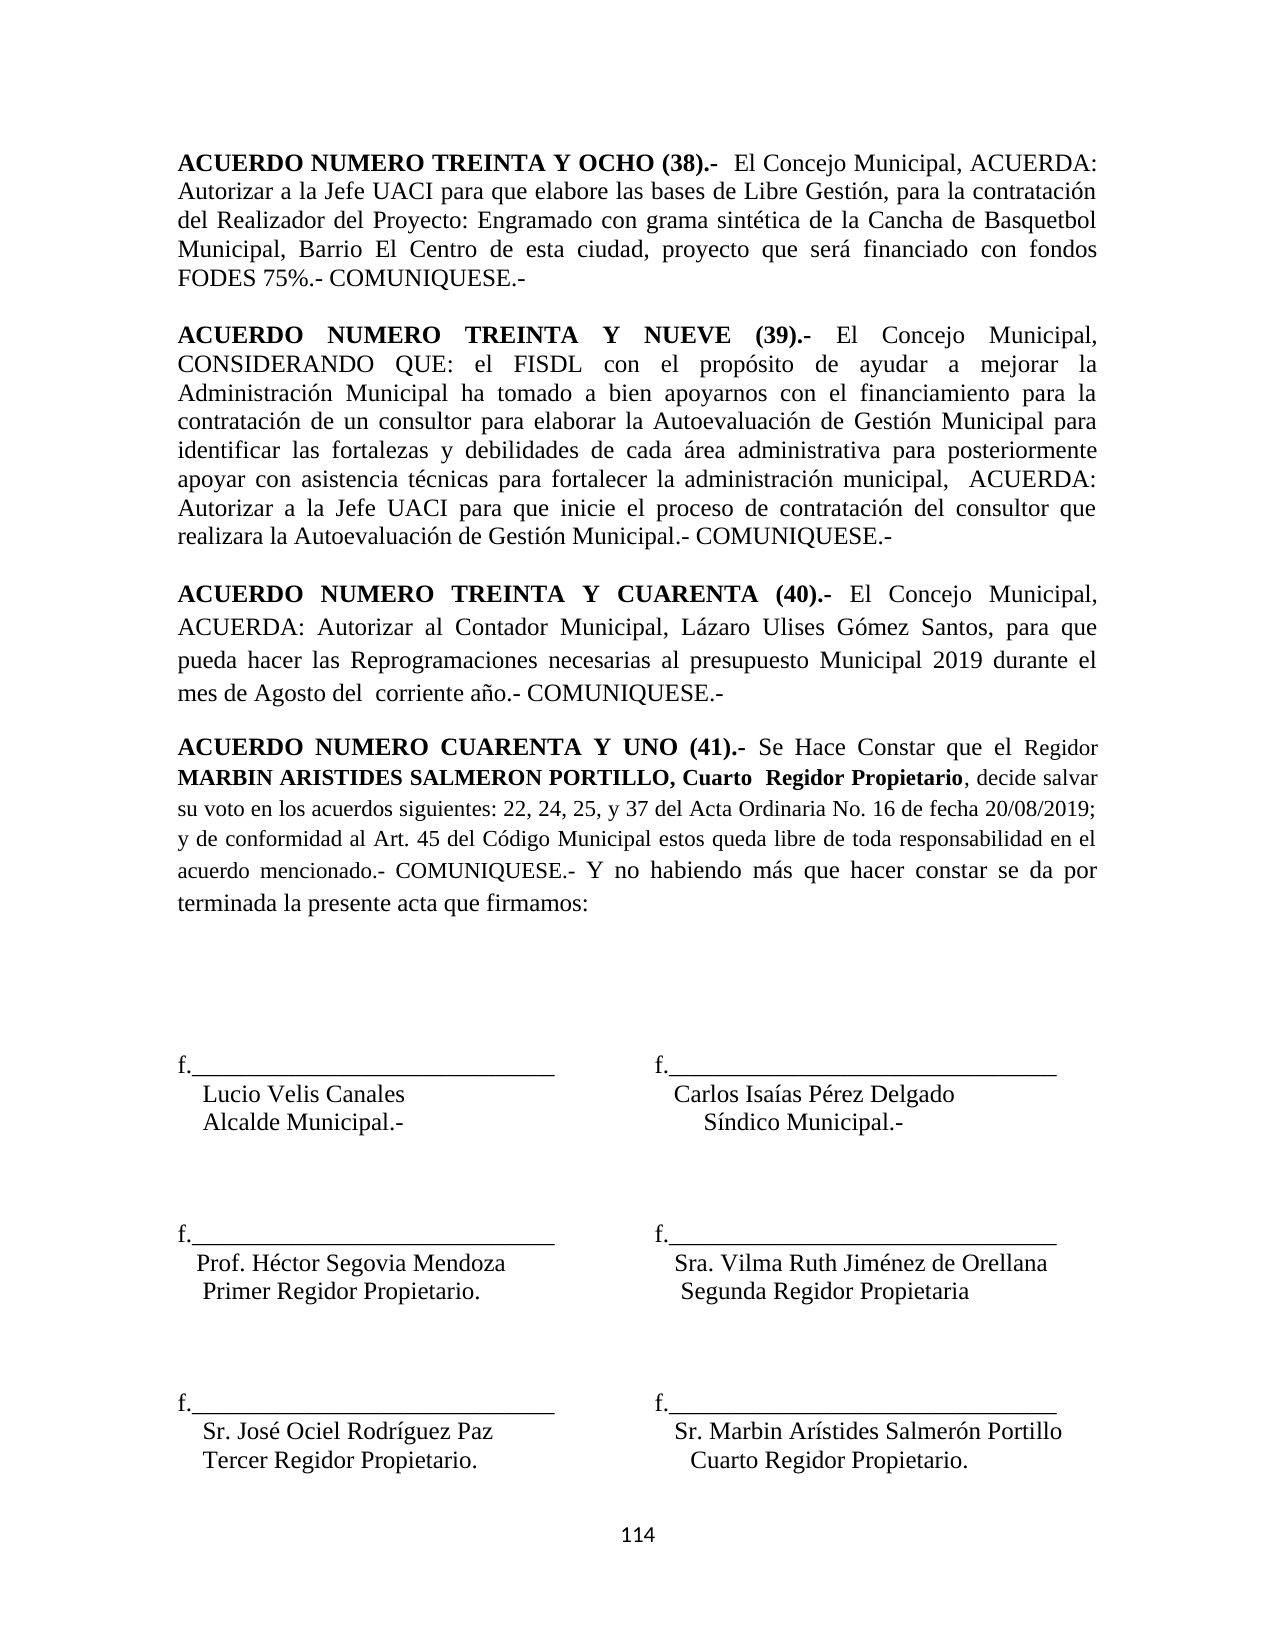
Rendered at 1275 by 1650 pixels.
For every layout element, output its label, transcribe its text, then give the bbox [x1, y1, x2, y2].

text ACUERDO NUMERO CUARENTA Y UNO (41).- Se Hace Constar que el Regidor MARBIN ARISTIDES SALMERON PORTILLO, Cuarto Regidor Propietario, decide salvar su voto en los acuerdos siguientes: 22, 24, 25, y 37 del Acta Ordinaria No. 16 de fecha 20/08/2019; y de conformidad al Art. 45 del Código Municipal estos queda libre de toda responsabilidad en el acuerdo mencionado.- COMUNIQUESE.- Y no habiendo más que hacer constar se da por terminada la presente acta que firmamos: [177, 732, 1098, 917]
text Lucio Velis Canales Carlos Isaías Pérez Delgado [177, 1079, 1098, 1107]
text ACUERDO NUMERO TREINTA Y NUEVE (39).- El Concejo Municipal, CONSIDERANDO QUE: el FISDL con el propósito de ayudar a mejorar la Administración Municipal ha tomado a bien apoyarnos con el financiamiento para la contratación de un consultor para elaborar la Autoevaluación de Gestión Municipal para identificar las fortalezas y debilidades de cada área administrativa para posteriormente apoyar con asistencia técnicas para fortalecer la administración municipal, ACUERDA: Autorizar a la Jefe UACI para que inicie el proceso de contratación del consultor que realizara la Autoevaluación de Gestión Municipal.- COMUNIQUESE.- [177, 320, 1098, 550]
text Primer Regidor Propietario. Segunda Regidor Propietaria [177, 1276, 1098, 1305]
text Alcalde Municipal.- Síndico Municipal.- [177, 1107, 1098, 1136]
text f._____________________________ f._______________________________ [177, 1219, 1098, 1248]
text ACUERDO NUMERO TREINTA Y CUARENTA (40).- El Concejo Municipal, ACUERDA: Autorizar al Contador Municipal, Lázaro Ulises Gómez Santos, para que pueda hacer las Reprogramaciones necesarias al presupuesto Municipal 2019 durante el mes de Agosto del corriente año.- COMUNIQUESE.- [177, 579, 1098, 707]
text f._____________________________ f._______________________________ [177, 1050, 1098, 1079]
text ACUERDO NUMERO TREINTA Y OCHO (38).- El Concejo Municipal, ACUERDA: Autorizar a la Jefe UACI para que elabore las bases de Libre Gestión, para la contratación del Realizador del Proyecto: Engramado con grama sintética de la Cancha de Basquetbol Municipal, Barrio El Centro de esta ciudad, proyecto que será financiado con fondos FODES 75%.- COMUNIQUESE.- [177, 148, 1098, 291]
text Prof. Héctor Segovia Mendoza Sra. Vilma Ruth Jiménez de Orellana [177, 1248, 1098, 1276]
text Sr. José Ociel Rodríguez Paz Sr. Marbin Arístides Salmerón Portillo [177, 1416, 1098, 1445]
text Tercer Regidor Propietario. Cuarto Regidor Propietario. [177, 1445, 1098, 1474]
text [177, 1388, 1098, 1416]
